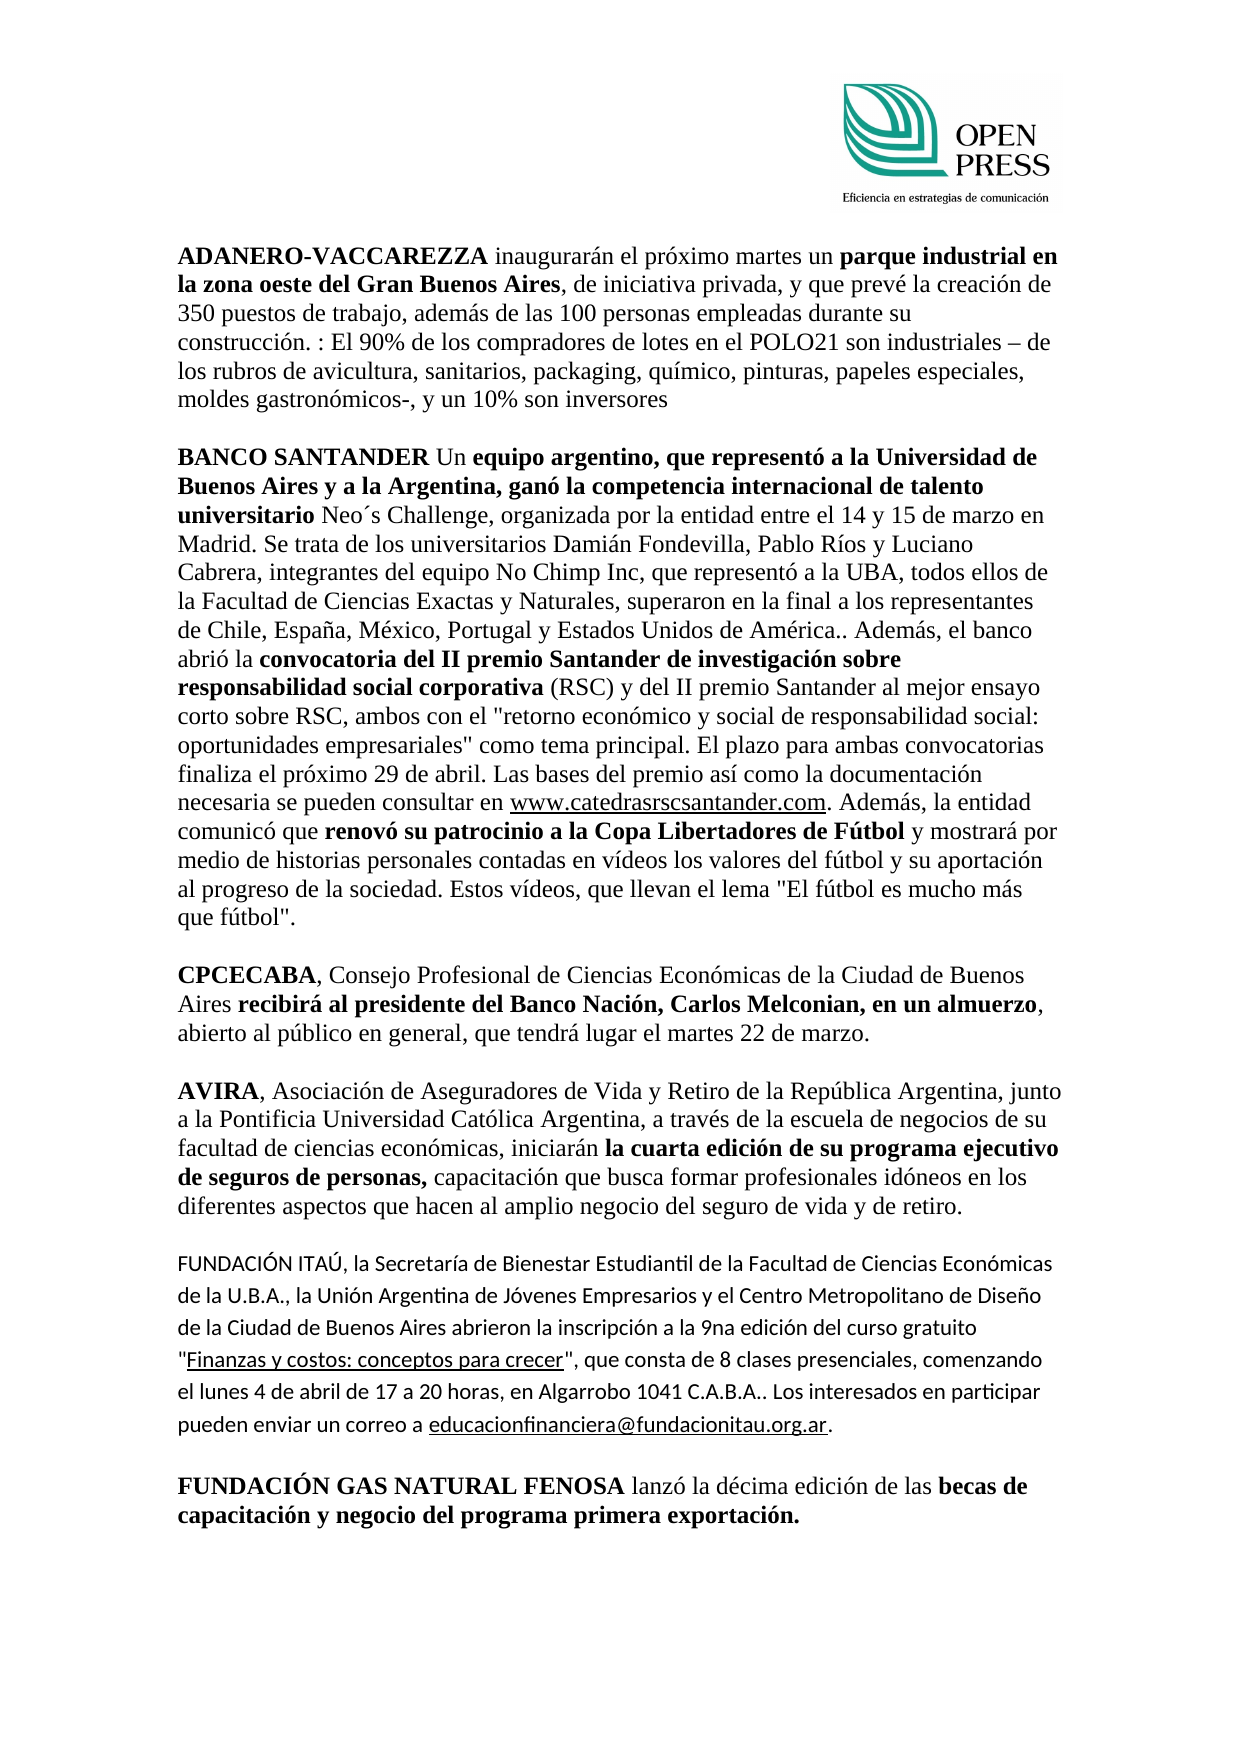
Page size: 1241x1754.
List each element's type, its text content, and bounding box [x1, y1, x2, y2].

text ADANERO-VACCAREZZA inaugurarán el próximo martes un parque industrial en la zona oeste del Gran Buenos Aires, de iniciativa privada, y que prevé la creación de 350 puestos de trabajo, además de las 100 personas empleadas durante su construcción. : El 90% de los compradores de lotes en el POLO21 son industriales – de los rubros de avicultura, sanitarios, packaging, químico, pinturas, papeles especiales, moldes gastronómicos-, y un 10% son inversores [177, 241, 1063, 413]
text FUNDACIÓN GAS NATURAL FENOSA lanzó la décima edición de las becas de capacitación y negocio del programa primera exportación. [177, 1471, 1063, 1528]
text AVIRA, Asociación de Aseguradores de Vida y Retiro de la República Argentina, junto a la Pontificia Universidad Católica Argentina, a través de la escuela de negocios de su facultad de ciencias económicas, iniciarán la cuarta edición de su programa ejecutivo de seguros de personas, capacitación que busca formar profesionales idóneos en los diferentes aspectos que hacen al amplio negocio del seguro de vida y de retiro. [177, 1076, 1063, 1219]
text FUNDACIÓN ITAÚ, la Secretaría de Bienestar Estudiantil de la Facultad de Ciencias Económicas de la U.B.A., la Unión Argentina de Jóvenes Empresarios y el Centro Metropolitano de Diseño de la Ciudad de Buenos Aires abrieron la inscripción a la 9na edición del curso gratuito "Finanzas y costos: conceptos para crecer", que consta de 8 clases presenciales, comenzando el lunes 4 de abril de 17 a 20 horas, en Algarrobo 1041 C.A.B.A.. Los interesados en participar pueden enviar un correo a educacionfinanciera@fundacionitau.org.ar. [177, 1249, 1063, 1438]
text CPCECABA, Consejo Profesional de Ciencias Económicas de la Ciudad de Buenos Aires recibirá al presidente del Banco Nación, Carlos Melconian, en un almuerzo, abierto al público en general, que tendrá lugar el martes 22 de marzo. [177, 960, 1063, 1047]
text BANCO SANTANDER Un equipo argentino, que representó a la Universidad de Buenos Aires y a la Argentina, ganó la competencia internacional de talento universitario Neo´s Challenge, organizada por la entidad entre el 14 y 15 de marzo en Madrid. Se trata de los universitarios Damián Fondevilla, Pablo Ríos y Luciano Cabrera, integrantes del equipo No Chimp Inc, que representó a la UBA, todos ellos de la Facultad de Ciencias Exactas y Naturales, superaron en la final a los representantes de Chile, España, México, Portugal y Estados Unidos de América.. Además, el banco abrió la convocatoria del II premio Santander de investigación sobre responsabilidad social corporativa (RSC) y del II premio Santander al mejor ensayo corto sobre RSC, ambos con el "retorno económico y social de responsabilidad social: oportunidades empresariales" como tema principal. El plazo para ambas convocatorias finaliza el próximo 29 de abril. Las bases del premio así como la documentación necesaria se pueden consultar en www.catedrasrscsantander.com. Además, la entidad comunicó que renovó su patrocinio a la Copa Libertadores de Fútbol y mostrará por medio de historias personales contadas en vídeos los valores del fútbol y su aportación al progreso de la sociedad. Estos vídeos, que llevan el lema "El fútbol es mucho más que fútbol". [177, 442, 1063, 931]
picture [830, 73, 1064, 213]
